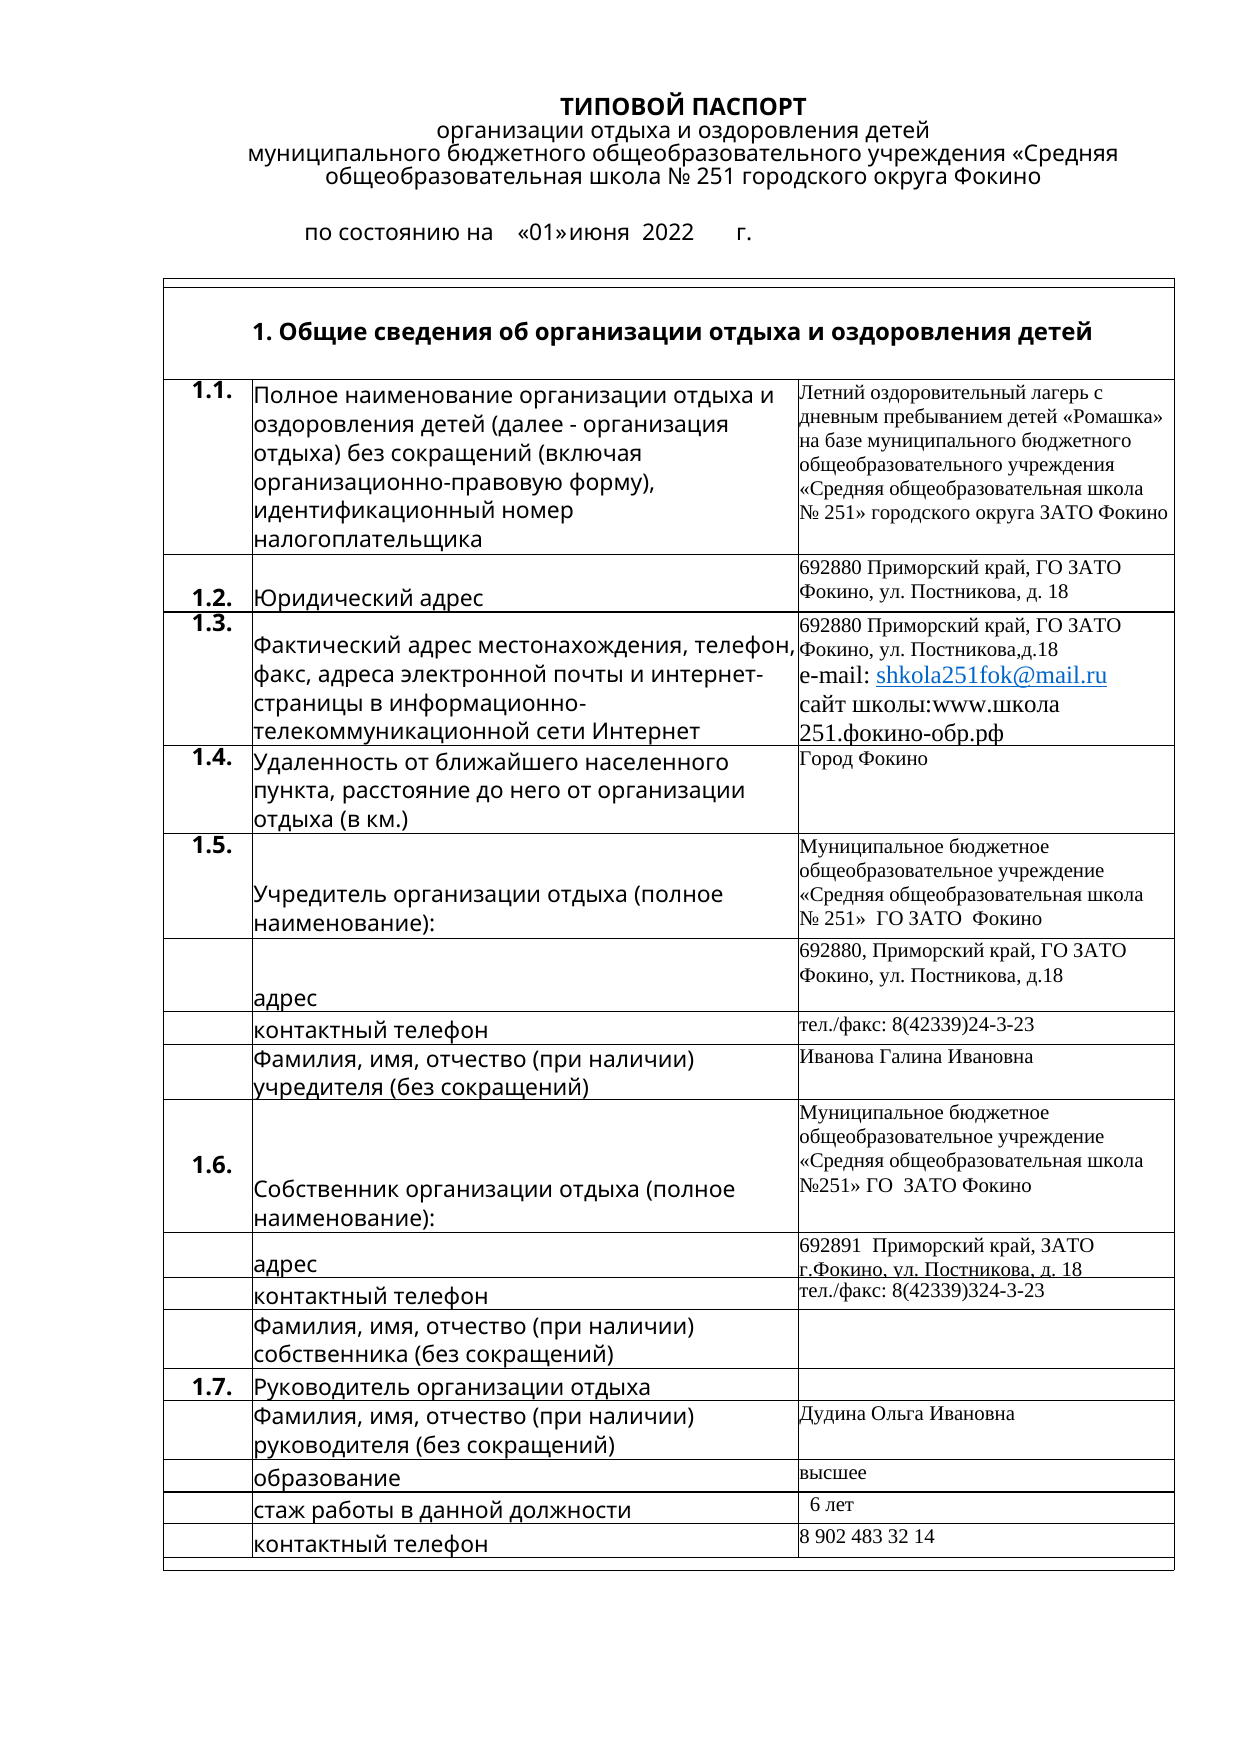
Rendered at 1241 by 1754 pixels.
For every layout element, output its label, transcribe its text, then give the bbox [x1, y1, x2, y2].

table_cell 8 902 483 32 14 [799, 1524, 1174, 1557]
table_cell [164, 1401, 252, 1459]
table_cell [164, 1310, 252, 1368]
table_cell [164, 1045, 252, 1099]
table_cell 692891 Приморский край, ЗАТО г.Фокино, ул. Постникова, д. 18 [799, 1233, 1174, 1277]
table_cell 6 лет [799, 1493, 1174, 1523]
table_cell Удаленность от ближайшего населенного пункта, расстояние до него от организации отдыха (в км.) [253, 746, 798, 833]
table_cell Фактический адрес местонахождения, телефон, факс, адреса электронной почты и интернет-страницы в информационнотелекоммуникационной сети Интернет [253, 613, 798, 745]
table_cell Дудина Ольга Ивановна [799, 1401, 1174, 1459]
table_cell [164, 1012, 252, 1043]
table_cell Юридический адрес [253, 555, 798, 611]
table_cell 1.7. [164, 1369, 252, 1400]
table_cell Полное наименование организации отдыха и оздоровления детей (далее - организация отдыха) без сокращений (включая организационно-правовую форму), идентификационный номер налогоплательщика [483, 380, 798, 554]
table_cell контактный телефон [253, 1012, 798, 1043]
table_cell Фамилия, имя, отчество (при наличии) руководителя (без сокращений) [615, 1401, 798, 1459]
table_cell 1.1. [164, 380, 252, 554]
table_cell Муниципальное бюджетное общеобразовательное учреждение «Средняя общеобразовательная школа № 251» ГО ЗАТО Фокино [799, 834, 1174, 937]
table_cell контактный телефон [253, 1524, 798, 1557]
table_cell Фамилия, имя, отчество (при наличии) учредителя (без сокращений) [589, 1045, 798, 1099]
table_cell [164, 1524, 252, 1557]
table_cell [164, 1233, 252, 1277]
table_cell тел./факс: 8(42339)24-3-23 [799, 1012, 1174, 1043]
table_cell Учредитель организации отдыха (полное наименование): [253, 834, 798, 937]
table_cell образование [253, 1460, 798, 1491]
table_cell 1.6. [164, 1100, 252, 1232]
table_cell адрес [253, 1233, 798, 1277]
table_cell 1.3. [164, 613, 252, 745]
table_cell 1.5. [164, 834, 252, 937]
table_cell [164, 939, 252, 1011]
table_cell 692880 Приморский край, ГО ЗАТО Фокино, ул. Постникова, д. 18 [799, 555, 1174, 611]
text ТИПОВОЙ ПАСПОРТ [183, 96, 1183, 120]
table_cell Город Фокино [799, 746, 1174, 833]
table_cell тел./факс: 8(42339)324-3-23 [799, 1278, 1174, 1309]
table_header 1. Общие сведения об организации отдыха и оздоровления детей [164, 288, 1174, 378]
table_cell контактный телефон [253, 1278, 798, 1309]
table_cell 692880 Приморский край, ГО ЗАТО Фокино, ул. Постникова,д.18 e-mail: shkola251fok@mail.ru сайт школы:www.школа 251.фокино-обр.рф [799, 613, 1174, 745]
table_cell 1.4. [164, 746, 252, 833]
table_cell Собственник организации отдыха (полное наименование): [253, 1100, 798, 1232]
table_cell [164, 1493, 252, 1523]
table_cell адрес [253, 939, 798, 1011]
table_cell Муниципальное бюджетное общеобразовательное учреждение «Средняя общеобразовательная школа №251» ГО ЗАТО Фокино [799, 1100, 1174, 1232]
table_cell [799, 1369, 1174, 1400]
text по состоянию на «01» июня 2022 г. [304, 222, 1183, 244]
table_cell [799, 1310, 1174, 1368]
table_cell Летний оздоровительный лагерь с дневным пребыванием детей «Ромашка» на базе муниципального бюджетного общеобразовательного учреждения «Средняя общеобразовательная школа № 251» городского округа ЗАТО Фокино [799, 380, 1174, 554]
table_cell Фамилия, имя, отчество (при наличии) собственника (без сокращений) [253, 1310, 798, 1368]
table_cell Руководитель организации отдыха [253, 1369, 798, 1400]
text организации отдыха и оздоровления детей муниципального бюджетного общеобразовательного учреждения «Средняя общеобразовательная школа № 251 городского округа Фокино [183, 120, 1183, 189]
table_cell стаж работы в данной должности [253, 1493, 798, 1523]
table_cell 1.2. [164, 555, 252, 611]
table_cell Иванова Галина Ивановна [799, 1045, 1174, 1099]
table_cell [164, 1460, 252, 1491]
table_cell высшее [799, 1460, 1174, 1491]
table_cell [164, 1278, 252, 1309]
table_cell 692880, Приморский край, ГО ЗАТО Фокино, ул. Постникова, д.18 [799, 939, 1174, 1011]
